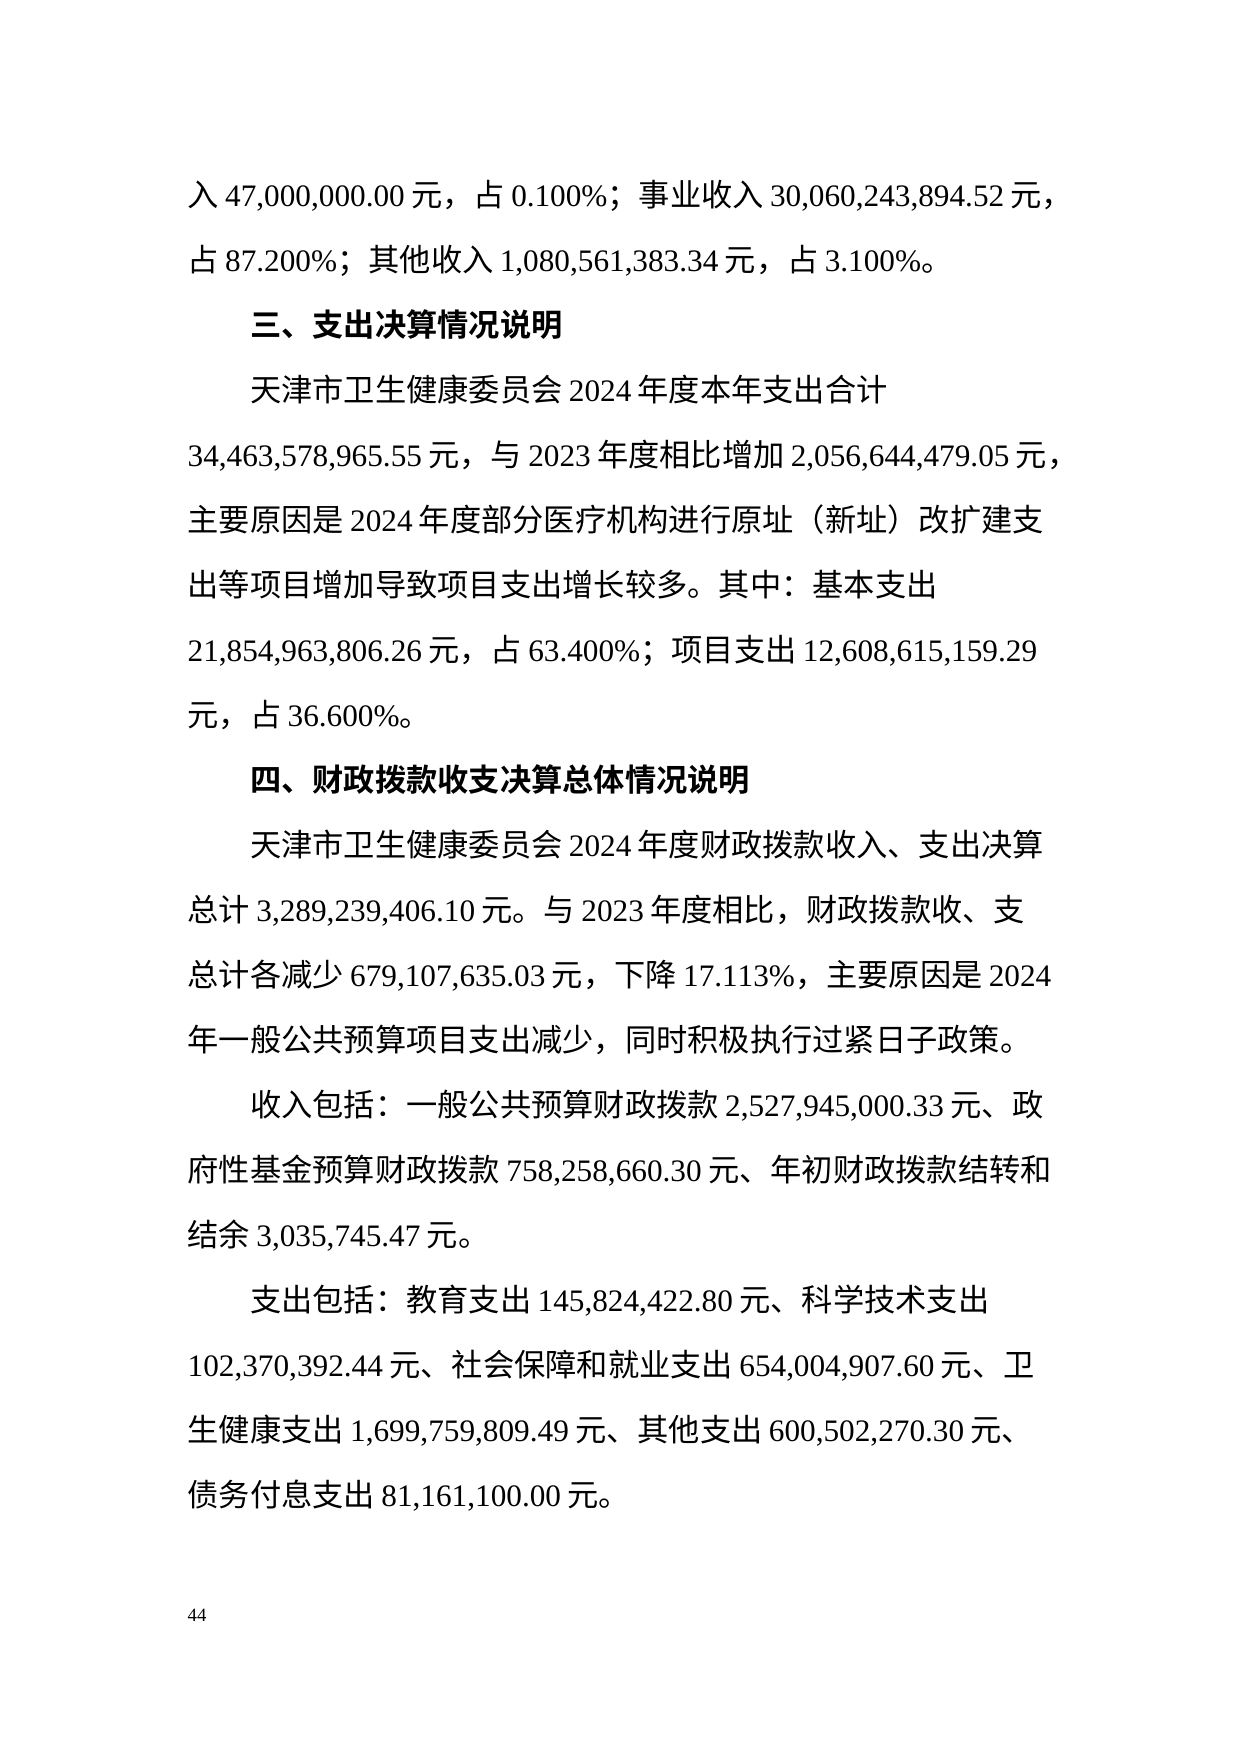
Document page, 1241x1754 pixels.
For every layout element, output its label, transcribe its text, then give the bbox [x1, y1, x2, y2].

text 天津市卫生健康委员会2024年度财政拨款收入、支出决算总计3,289,239,406.10元。与2023年度相比，财政拨款收、支总计各减少679,107,635.03元，下降17.113%，主要原因是2024年一般公共预算项目支出减少，同时积极执行过紧日子政策。 [187, 810, 1053, 1070]
text 支出包括：教育支出145,824,422.80元、科学技术支出102,370,392.44元、社会保障和就业支出654,004,907.60元、卫生健康支出1,699,759,809.49元、其他支出600,502,270.30元、债务付息支出81,161,100.00元。 [187, 1265, 1053, 1525]
text 天津市卫生健康委员会2024年度本年支出合计34,463,578,965.55元，与2023年度相比增加2,056,644,479.05元，主要原因是2024年度部分医疗机构进行原址（新址）改扩建支出等项目增加导致项目支出增长较多。其中：基本支出21,854,963,806.26元，占63.400%；项目支出12,608,615,159.29元，占36.600%。 [187, 355, 1053, 745]
subtitle 四、财政拨款收支决算总体情况说明 [187, 745, 1053, 810]
text 收入包括：一般公共预算财政拨款2,527,945,000.33元、政府性基金预算财政拨款758,258,660.30元、年初财政拨款结转和结余3,035,745.47元。 [187, 1070, 1053, 1265]
subtitle 三、支出决算情况说明 [187, 290, 1053, 355]
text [187, 160, 1053, 290]
